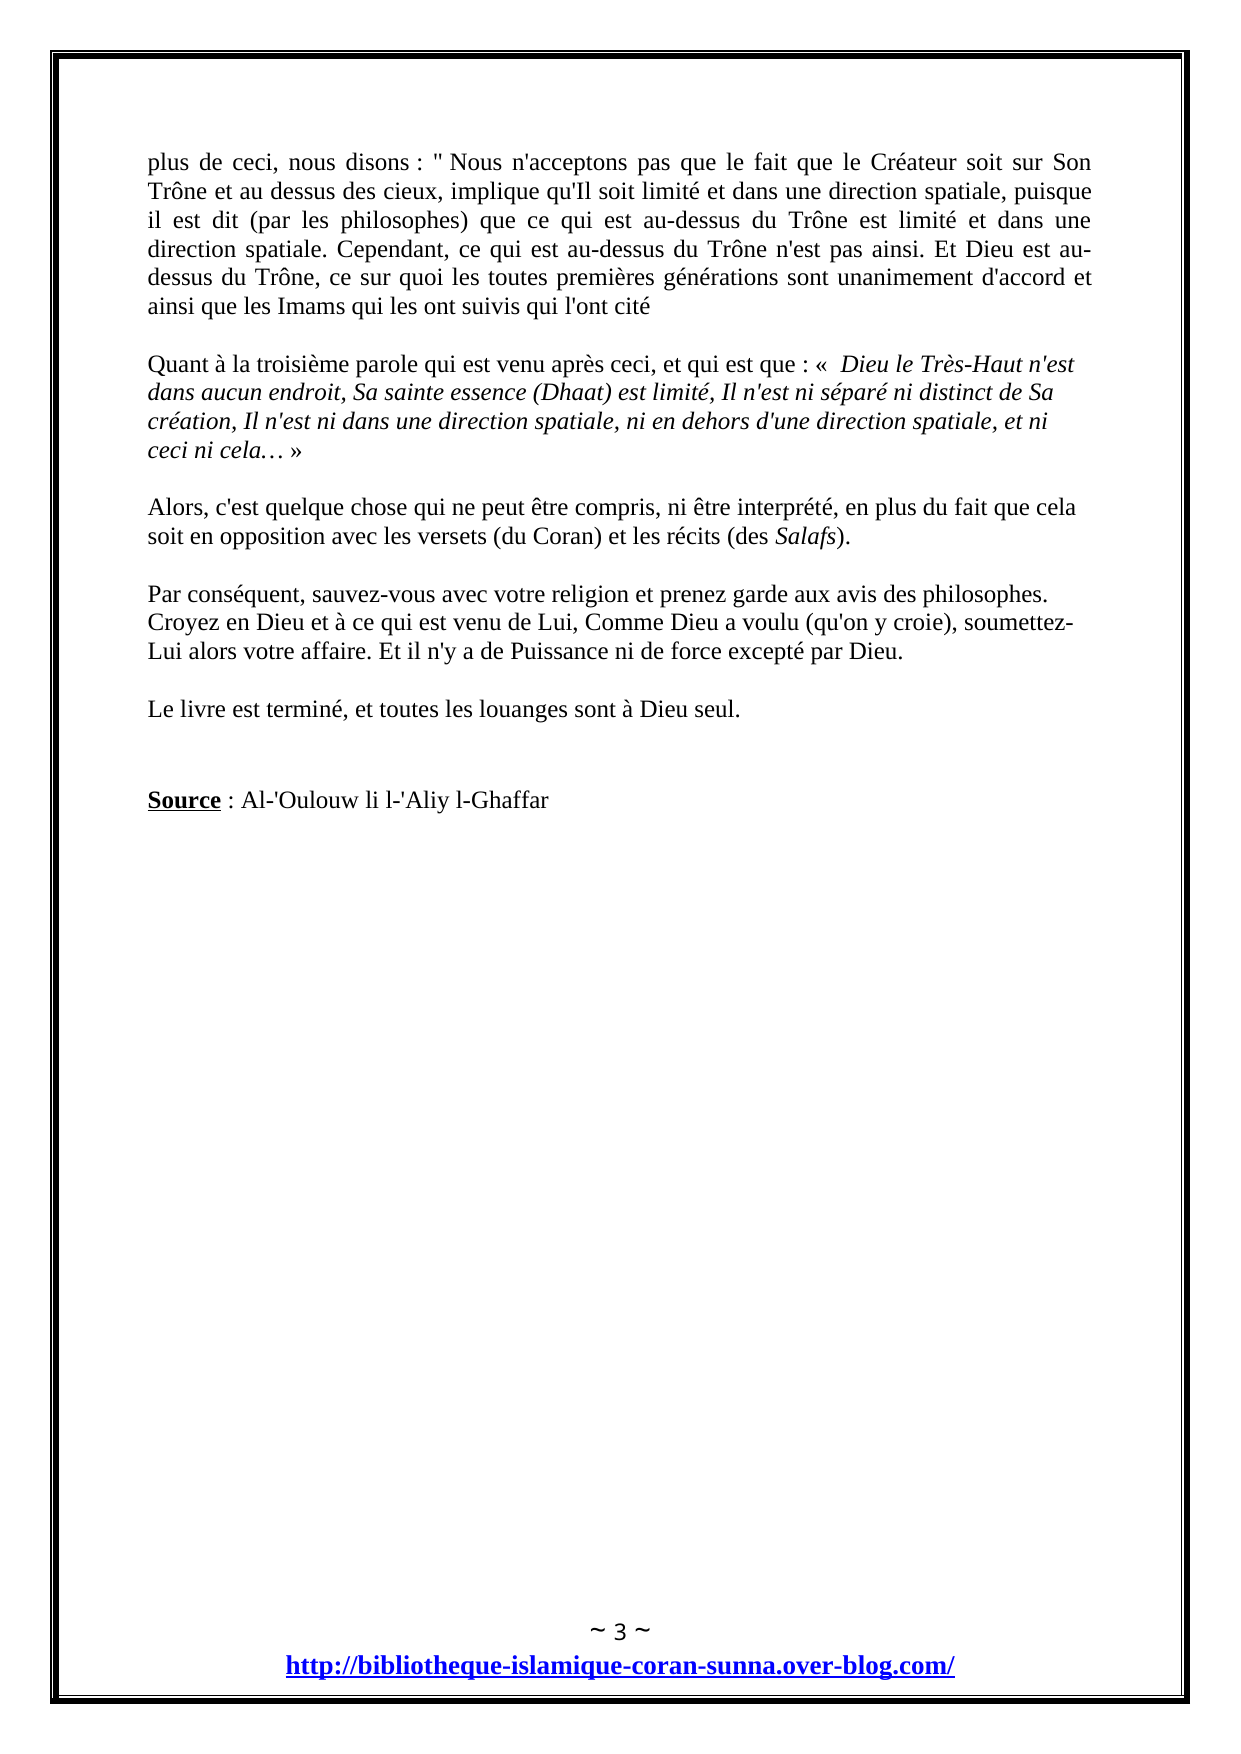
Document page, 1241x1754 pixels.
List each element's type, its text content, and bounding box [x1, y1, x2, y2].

text Le livre est terminé, et toutes les louanges sont à Dieu seul. [147, 694, 1093, 722]
text Source : Al-'Oulouw li l-'Aliy l-Ghaffar [147, 785, 1093, 813]
text Alors, c'est quelque chose qui ne peut être compris, ni être interprété, en plus du fait que cela soit en opposition avec les versets (du Coran) et les récits (des Salafs). [147, 492, 1093, 550]
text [147, 147, 1093, 320]
text Par conséquent, sauvez-vous avec votre religion et prenez garde aux avis des philosophes. Croyez en Dieu et à ce qui est venu de Lui, Comme Dieu a voulu (qu'on y croie), soumettez-Lui alors votre affaire. Et il n'y a de Puissance ni de force excepté par Dieu. [147, 579, 1093, 665]
text Quant à la troisième parole qui est venu après ceci, et qui est que : « Dieu le Très-Haut n'est dans aucun endroit, Sa sainte essence (Dhaat) est limité, Il n'est ni séparé ni distinct de Sa création, Il n'est ni dans une direction spatiale, ni en dehors d'une direction spatiale, et ni ceci ni cela… » [147, 349, 1093, 464]
